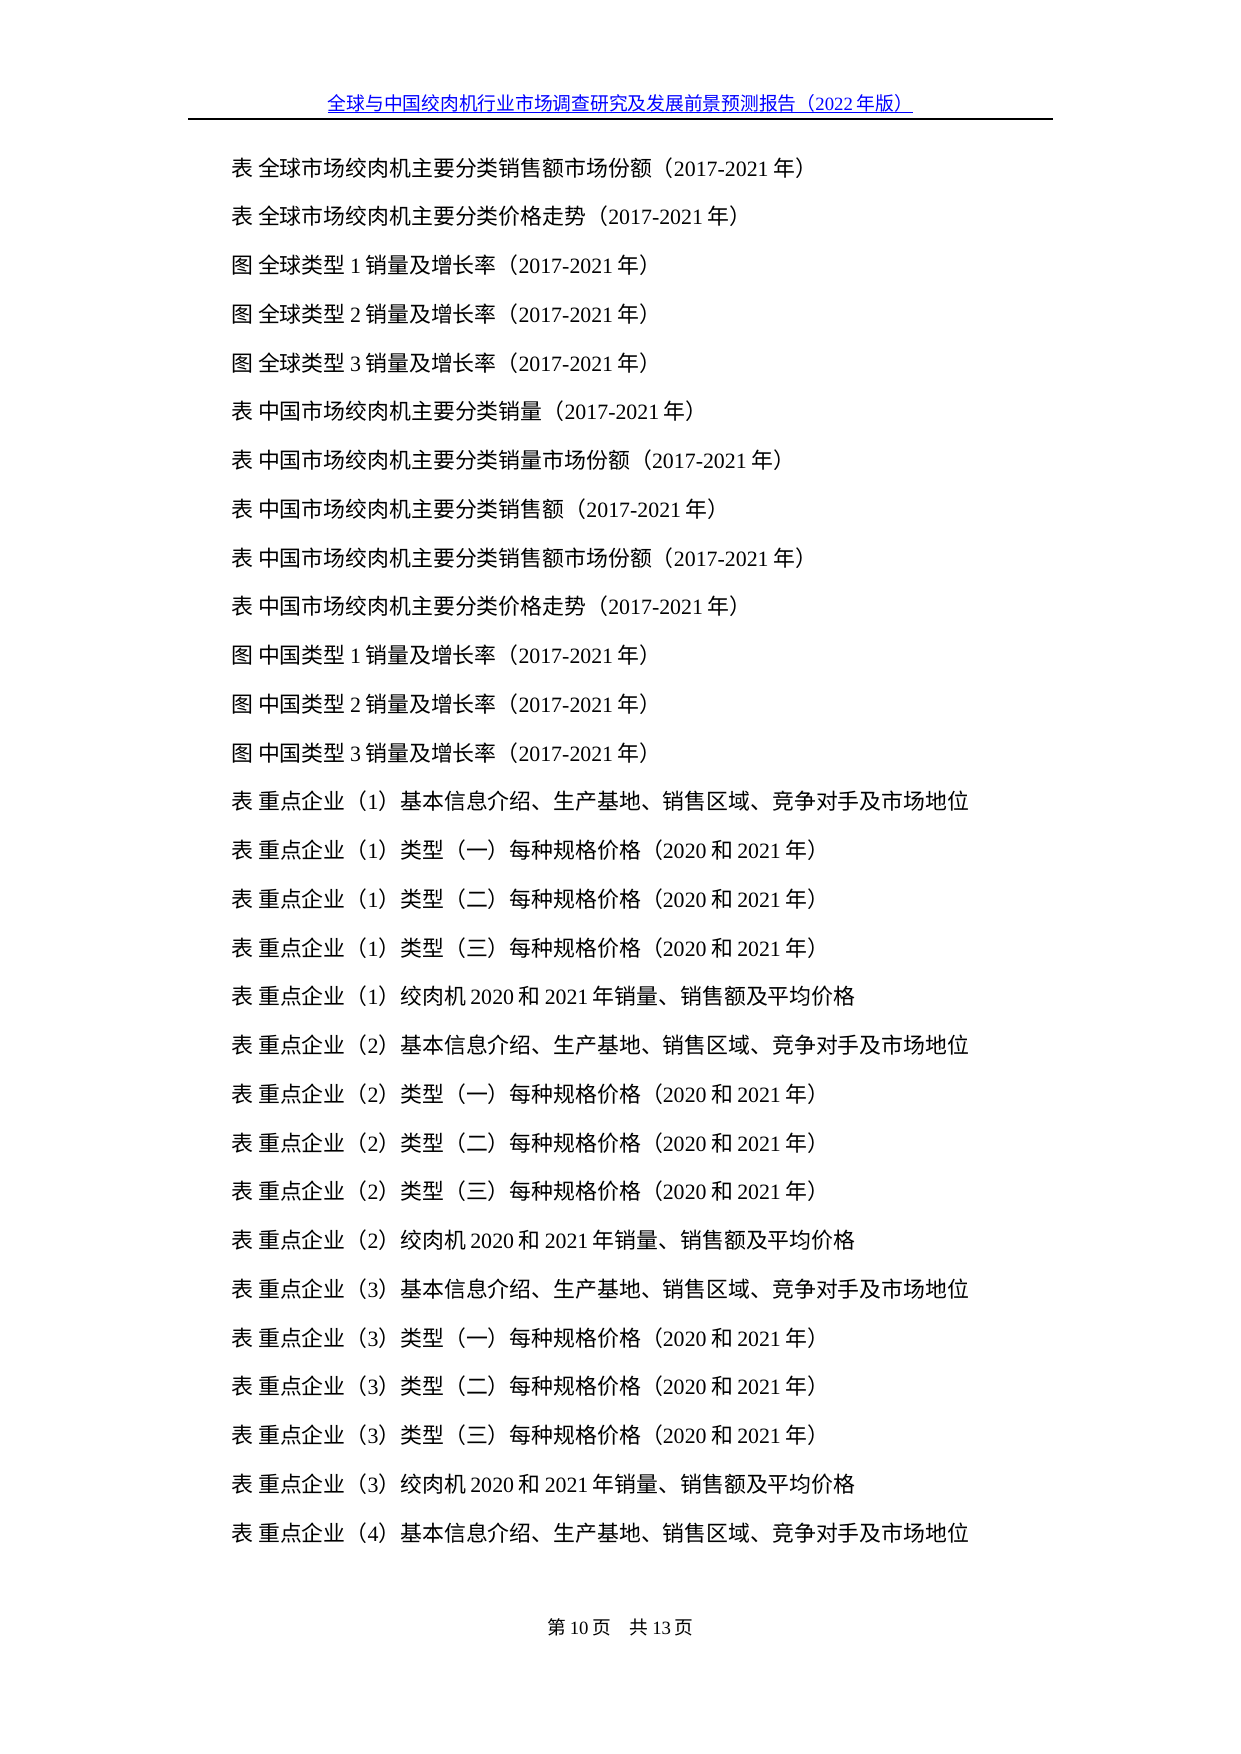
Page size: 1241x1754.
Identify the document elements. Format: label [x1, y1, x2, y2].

text [187, 150, 1053, 1548]
